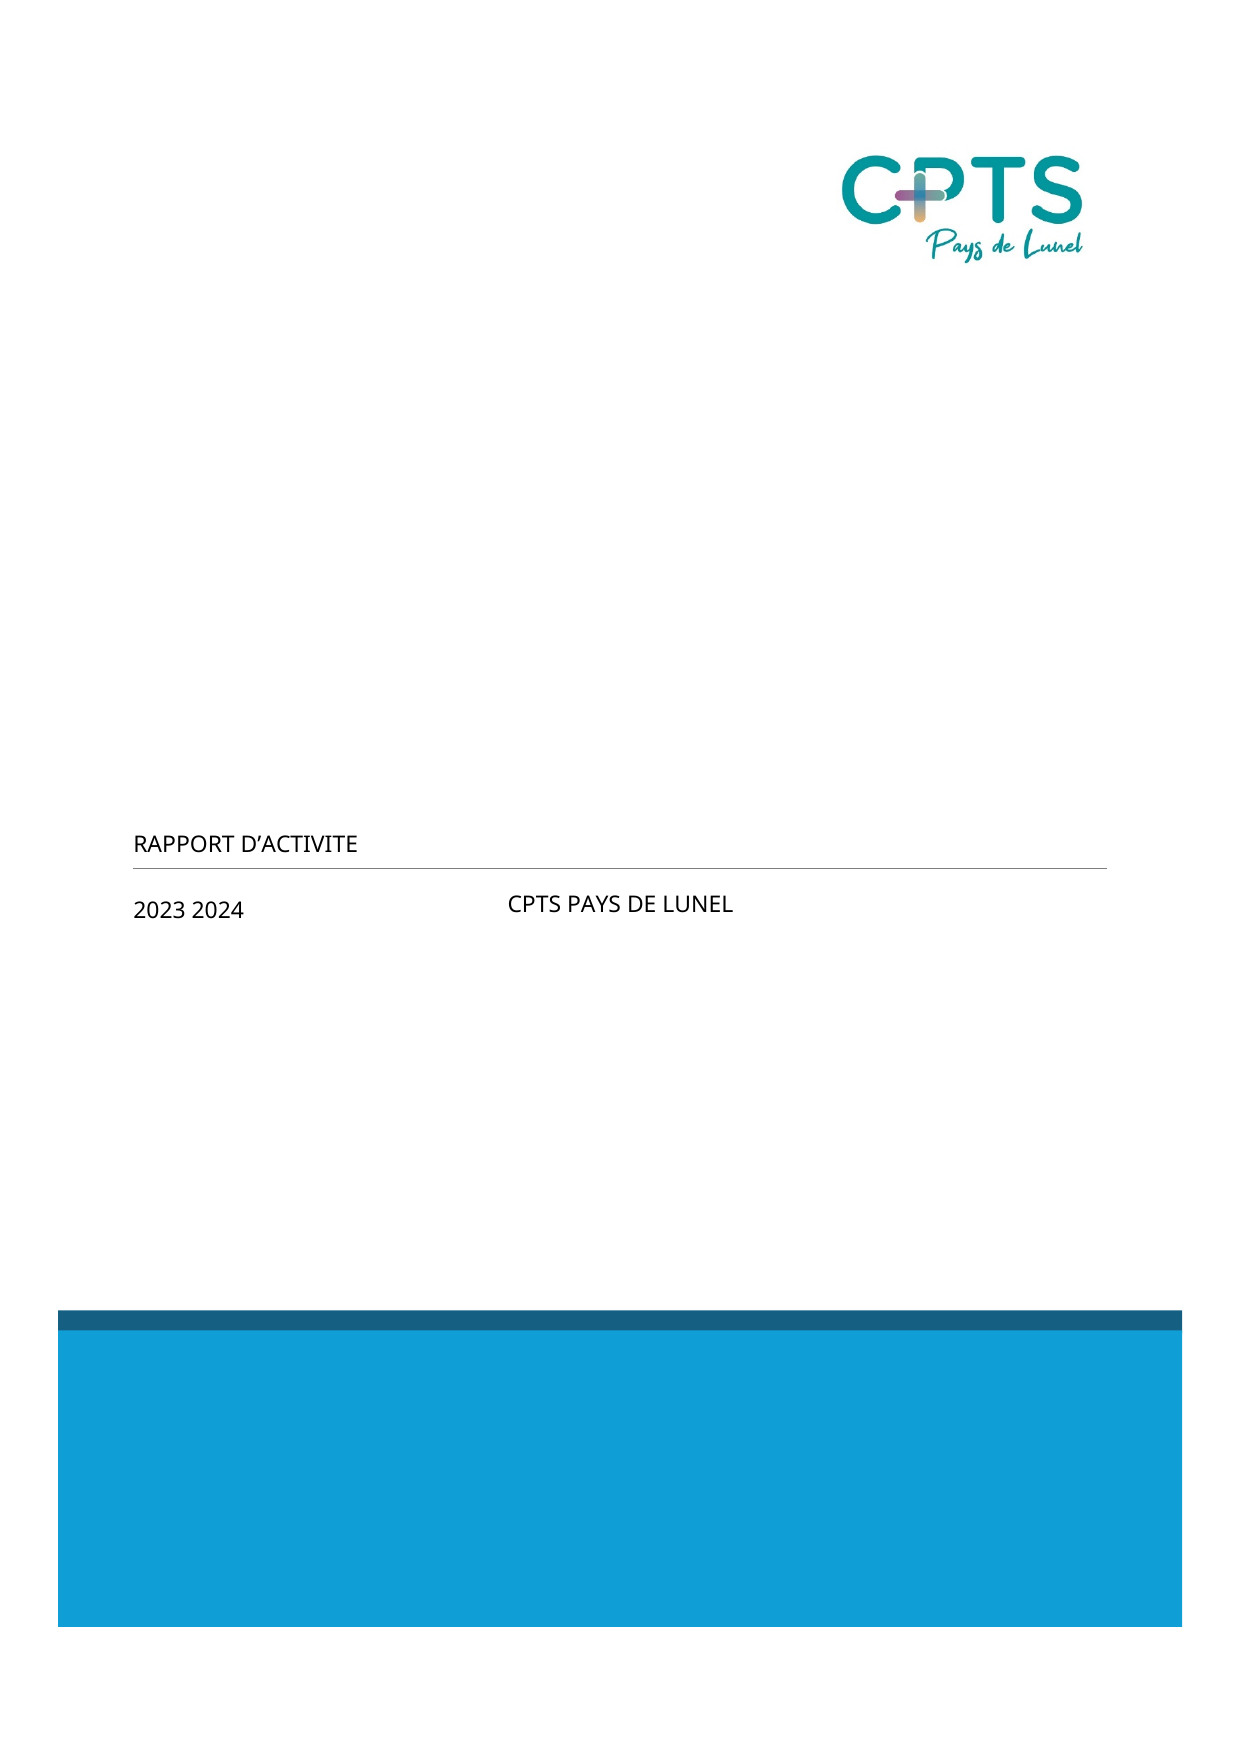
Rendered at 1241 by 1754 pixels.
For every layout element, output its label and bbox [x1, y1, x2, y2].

picture [836, 147, 1093, 269]
